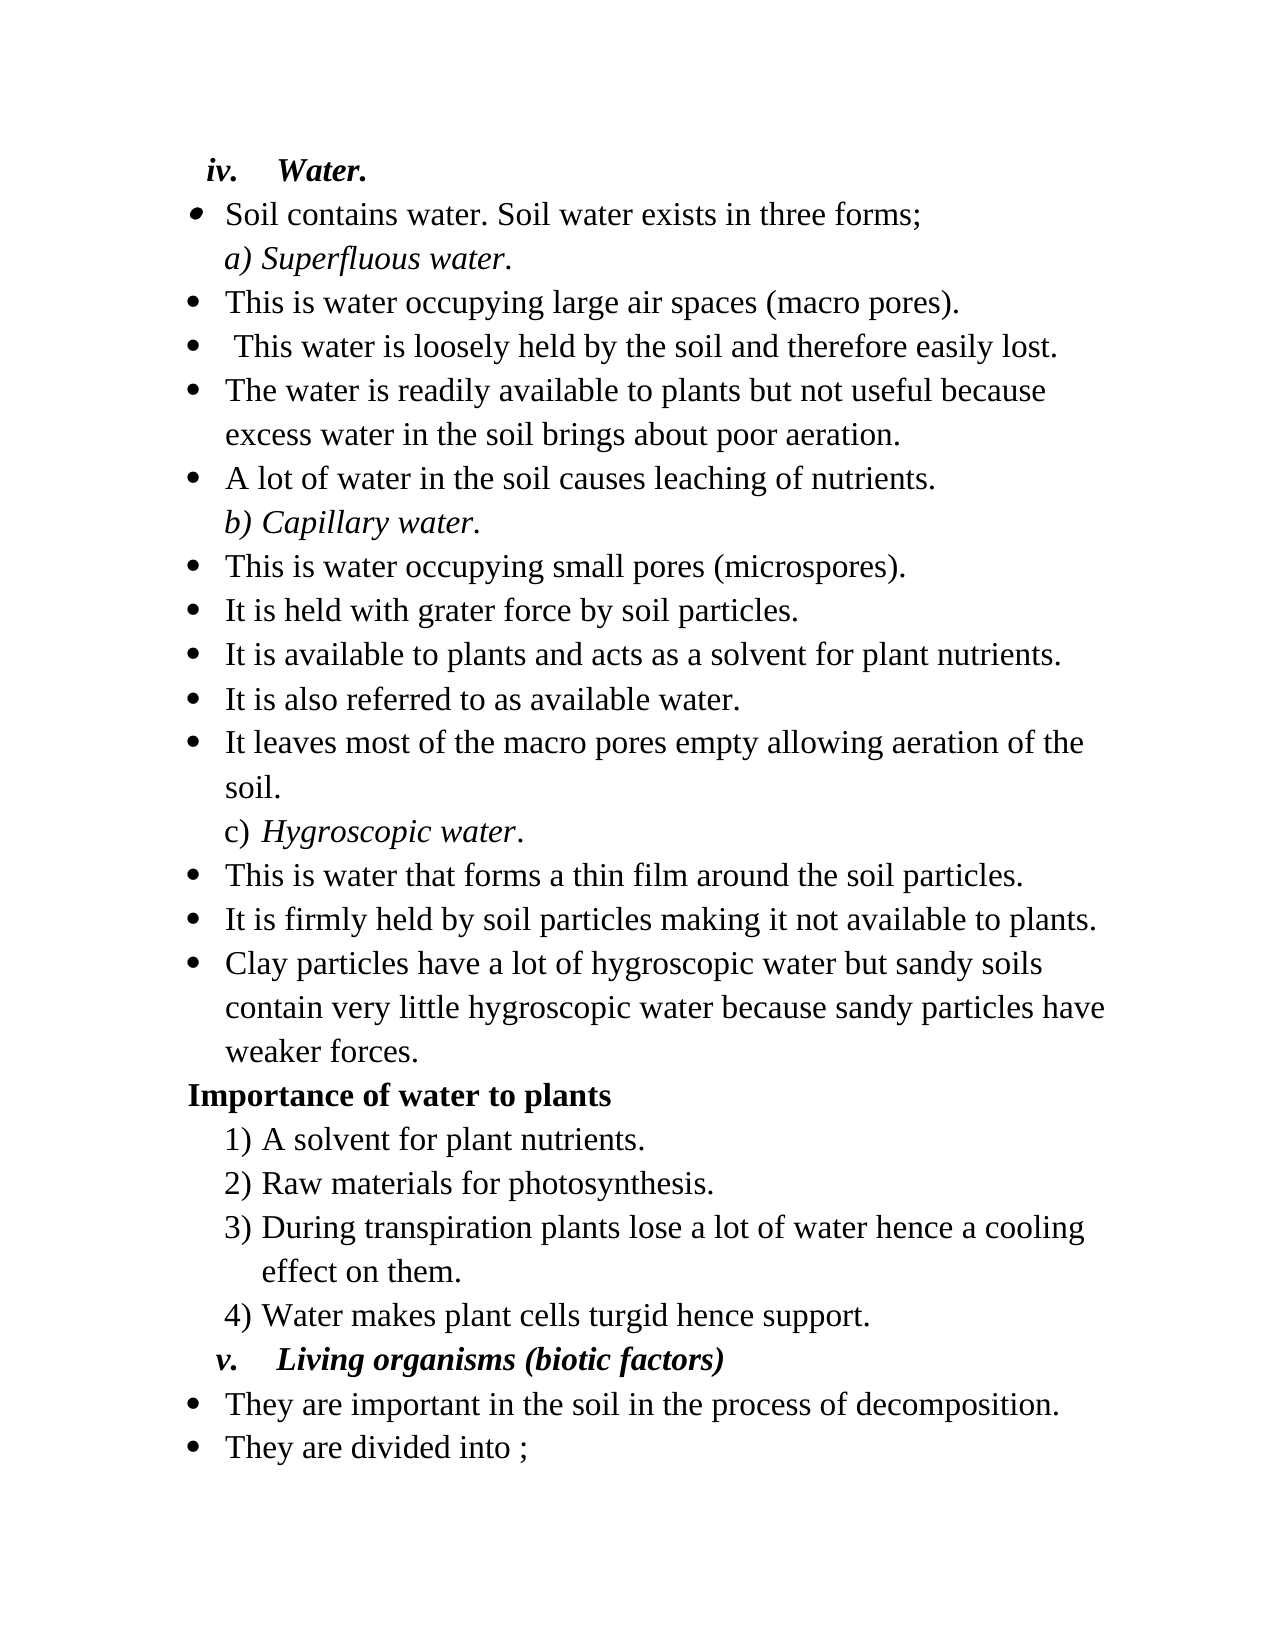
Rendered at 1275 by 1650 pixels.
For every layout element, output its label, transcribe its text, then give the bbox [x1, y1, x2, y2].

list Water makes plant cells turgid hence support. [224, 1296, 1125, 1334]
list It leaves most of the macro pores empty allowing aeration of the soil. [187, 723, 1125, 805]
list This is water occupying large air spaces (macro pores). [187, 282, 1125, 321]
list It is also referred to as available water. [187, 679, 1125, 717]
list This water is loosely held by the soil and therefore easily lost. [187, 326, 1125, 364]
list The water is readily available to plants but not useful because excess water in the soil brings about poor aeration. [187, 370, 1125, 453]
list During transpiration plants lose a lot of water hence a cooling effect on them. [224, 1207, 1125, 1290]
text Importance of water to plants [187, 1075, 1125, 1114]
list It is available to plants and acts as a solvent for plant nutrients. [187, 635, 1125, 673]
list Capillary water. [224, 502, 1125, 541]
list Living organisms (biotic factors) [239, 1340, 1125, 1378]
list A solvent for plant nutrients. [224, 1119, 1125, 1158]
list It is held with grater force by soil particles. [187, 591, 1125, 629]
list They are important in the soil in the process of decomposition. [187, 1384, 1125, 1422]
list It is firmly held by soil particles making it not available to plants. [187, 899, 1125, 937]
list Water. [239, 150, 1125, 188]
list Clay particles have a lot of hygroscopic water but sandy soils contain very little hygroscopic water because sandy particles have weaker forces. [187, 943, 1125, 1069]
list Soil contains water. Soil water exists in three forms; [187, 194, 1125, 232]
list This is water occupying small pores (microspores). [187, 547, 1125, 585]
list They are divided into ; [187, 1428, 1125, 1466]
list Superfluous water. [224, 238, 1125, 276]
list Raw materials for photosynthesis. [224, 1163, 1125, 1202]
list A lot of water in the soil causes leaching of nutrients. [187, 458, 1125, 497]
list This is water that forms a thin film around the soil particles. [187, 855, 1125, 893]
list Hygroscopic water. [224, 811, 1125, 849]
